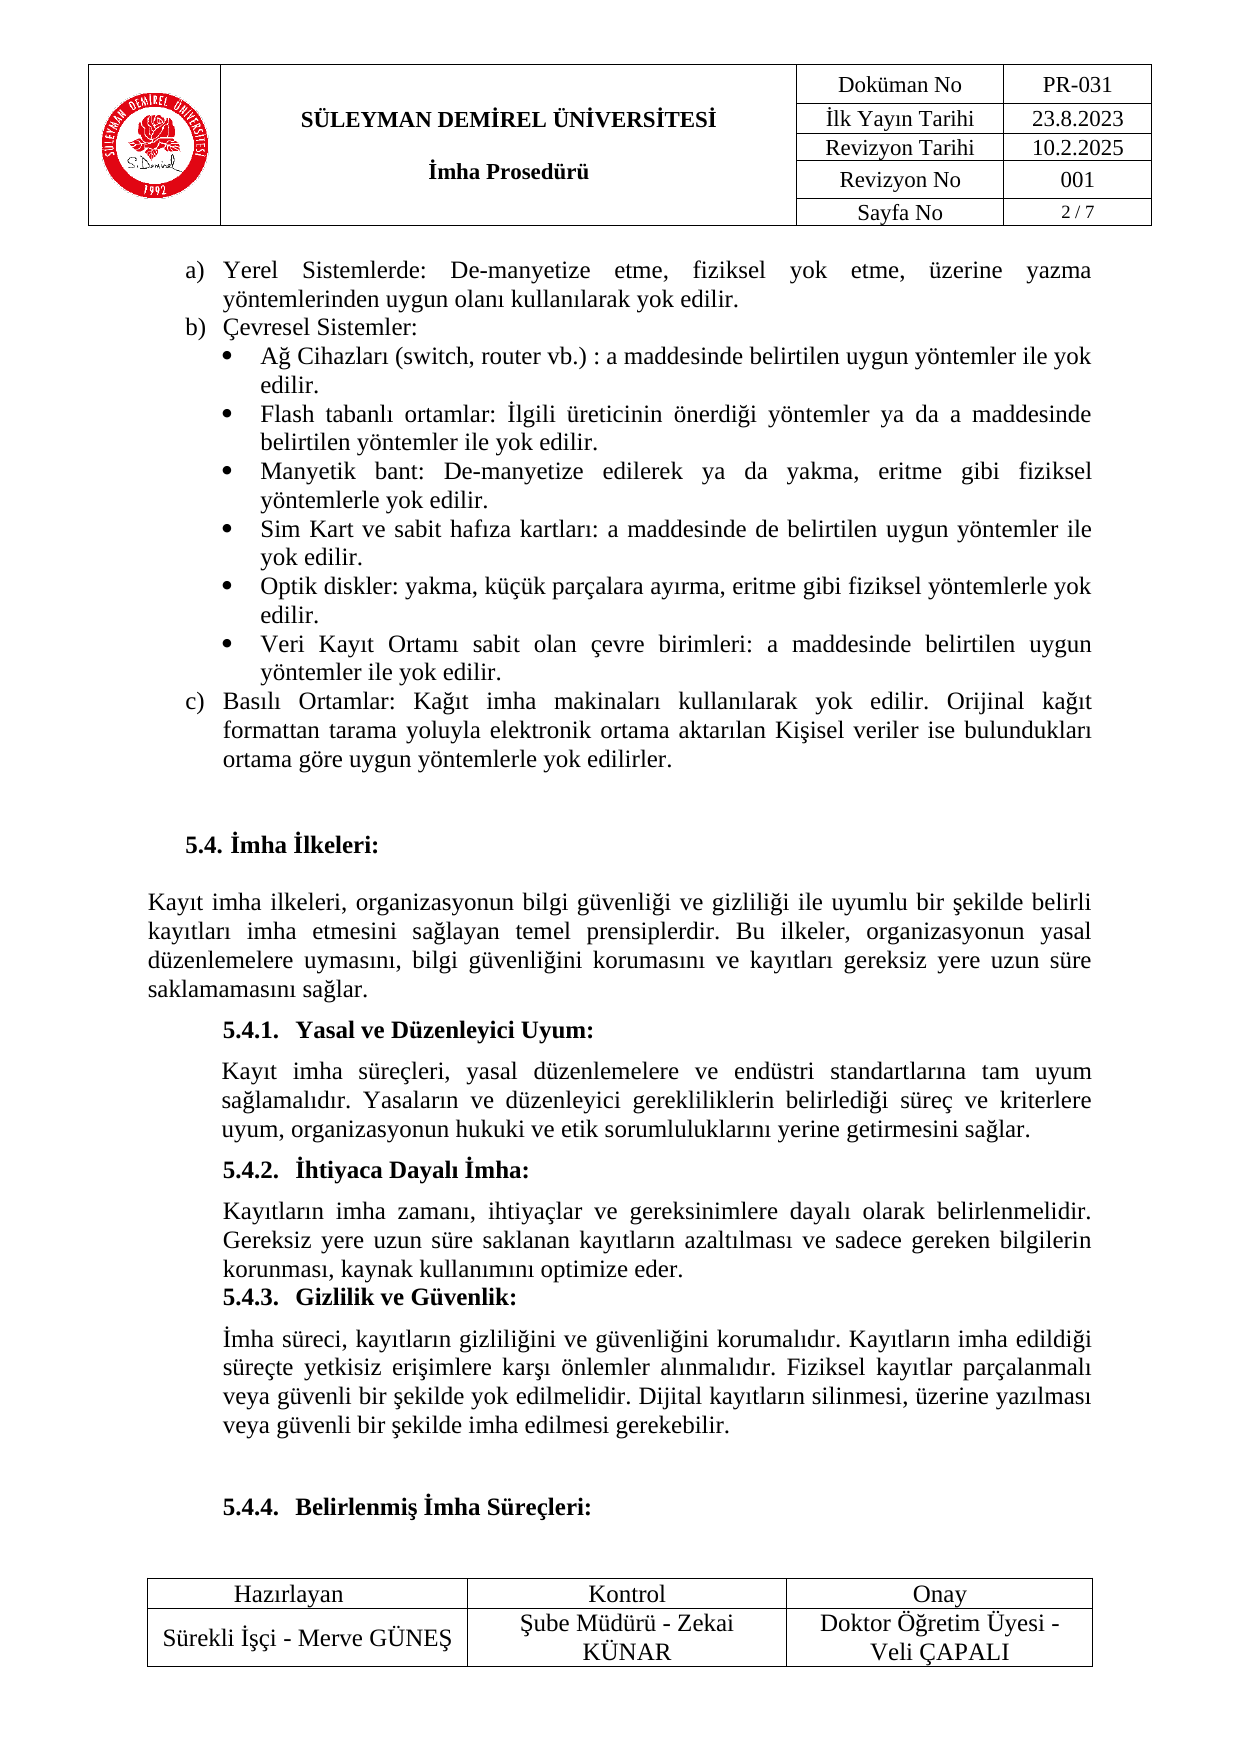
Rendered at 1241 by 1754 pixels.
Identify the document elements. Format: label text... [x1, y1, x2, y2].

list Flash tabanlı ortamlar: İlgili üreticinin önerdiği yöntemler ya da a maddesinde belirtilen yöntemler ile yok edilir. [223, 399, 1093, 456]
list İmha İlkeleri: [185, 830, 1093, 859]
list Veri Kayıt Ortamı sabit olan çevre birimleri: a maddesinde belirtilen uygun yöntemler ile yok edilir. [223, 629, 1093, 686]
list Optik diskler: yakma, küçük parçalara ayırma, eritme gibi fiziksel yöntemlerle yok edilir. [223, 571, 1093, 629]
list Yasal ve Düzenleyici Uyum: [223, 1015, 1093, 1044]
list Belirlenmiş İmha Süreçleri: [223, 1492, 1093, 1521]
list Ağ Cihazları (switch, router vb.) : a maddesinde belirtilen uygun yöntemler ile yok edilir. [223, 341, 1093, 399]
text Kayıtların imha zamanı, ihtiyaçlar ve gereksinimlere dayalı olarak belirlenmelidir. Gereksiz yere uzun süre saklanan kayıtların azaltılması ve sadece gereken bilgilerin korunması, kaynak kullanımını optimize eder. [223, 1196, 1093, 1282]
picture [100, 91, 209, 199]
list Basılı Ortamlar: Kağıt imha makinaları kullanılarak yok edilir. Orijinal kağıt formattan tarama yoluyla elektronik ortama aktarılan Kişisel veriler ise bulundukları ortama göre uygun yöntemlerle yok edilirler. [185, 686, 1093, 772]
list Sim Kart ve sabit hafıza kartları: a maddesinde de belirtilen uygun yöntemler ile yok edilir. [223, 514, 1093, 571]
list Çevresel Sistemler: [185, 312, 1093, 341]
list İhtiyaca Dayalı İmha: [223, 1155, 1093, 1184]
list Gizlilik ve Güvenlik: [223, 1282, 1093, 1311]
text İmha süreci, kayıtların gizliliğini ve güvenliğini korumalıdır. Kayıtların imha edildiği süreçte yetkisiz erişimlere karşı önlemler alınmalıdır. Fiziksel kayıtlar parçalanmalı veya güvenli bir şekilde yok edilmelidir. Dijital kayıtların silinmesi, üzerine yazılması veya güvenli bir şekilde imha edilmesi gerekebilir. [223, 1324, 1093, 1439]
text Kayıt imha süreçleri, yasal düzenlemelere ve endüstri standartlarına tam uyum sağlamalıdır. Yasaların ve düzenleyici gerekliliklerin belirlediği süreç ve kriterlere uyum, organizasyonun hukuki ve etik sorumluluklarını yerine getirmesini sağlar. [221, 1056, 1093, 1142]
list Manyetik bant: De-manyetize edilerek ya da yakma, eritme gibi fiziksel yöntemlerle yok edilir. [223, 456, 1093, 514]
list Yerel Sistemlerde: De-manyetize etme, fiziksel yok etme, üzerine yazma yöntemlerinden uygun olanı kullanılarak yok edilir. [185, 255, 1093, 312]
text Kayıt imha ilkeleri, organizasyonun bilgi güvenliği ve gizliliği ile uyumlu bir şekilde belirli kayıtları imha etmesini sağlayan temel prensiplerdir. Bu ilkeler, organizasyonun yasal düzenlemelere uymasını, bilgi güvenliğini korumasını ve kayıtları gereksiz yere uzun süre saklamamasını sağlar. [148, 887, 1093, 1002]
